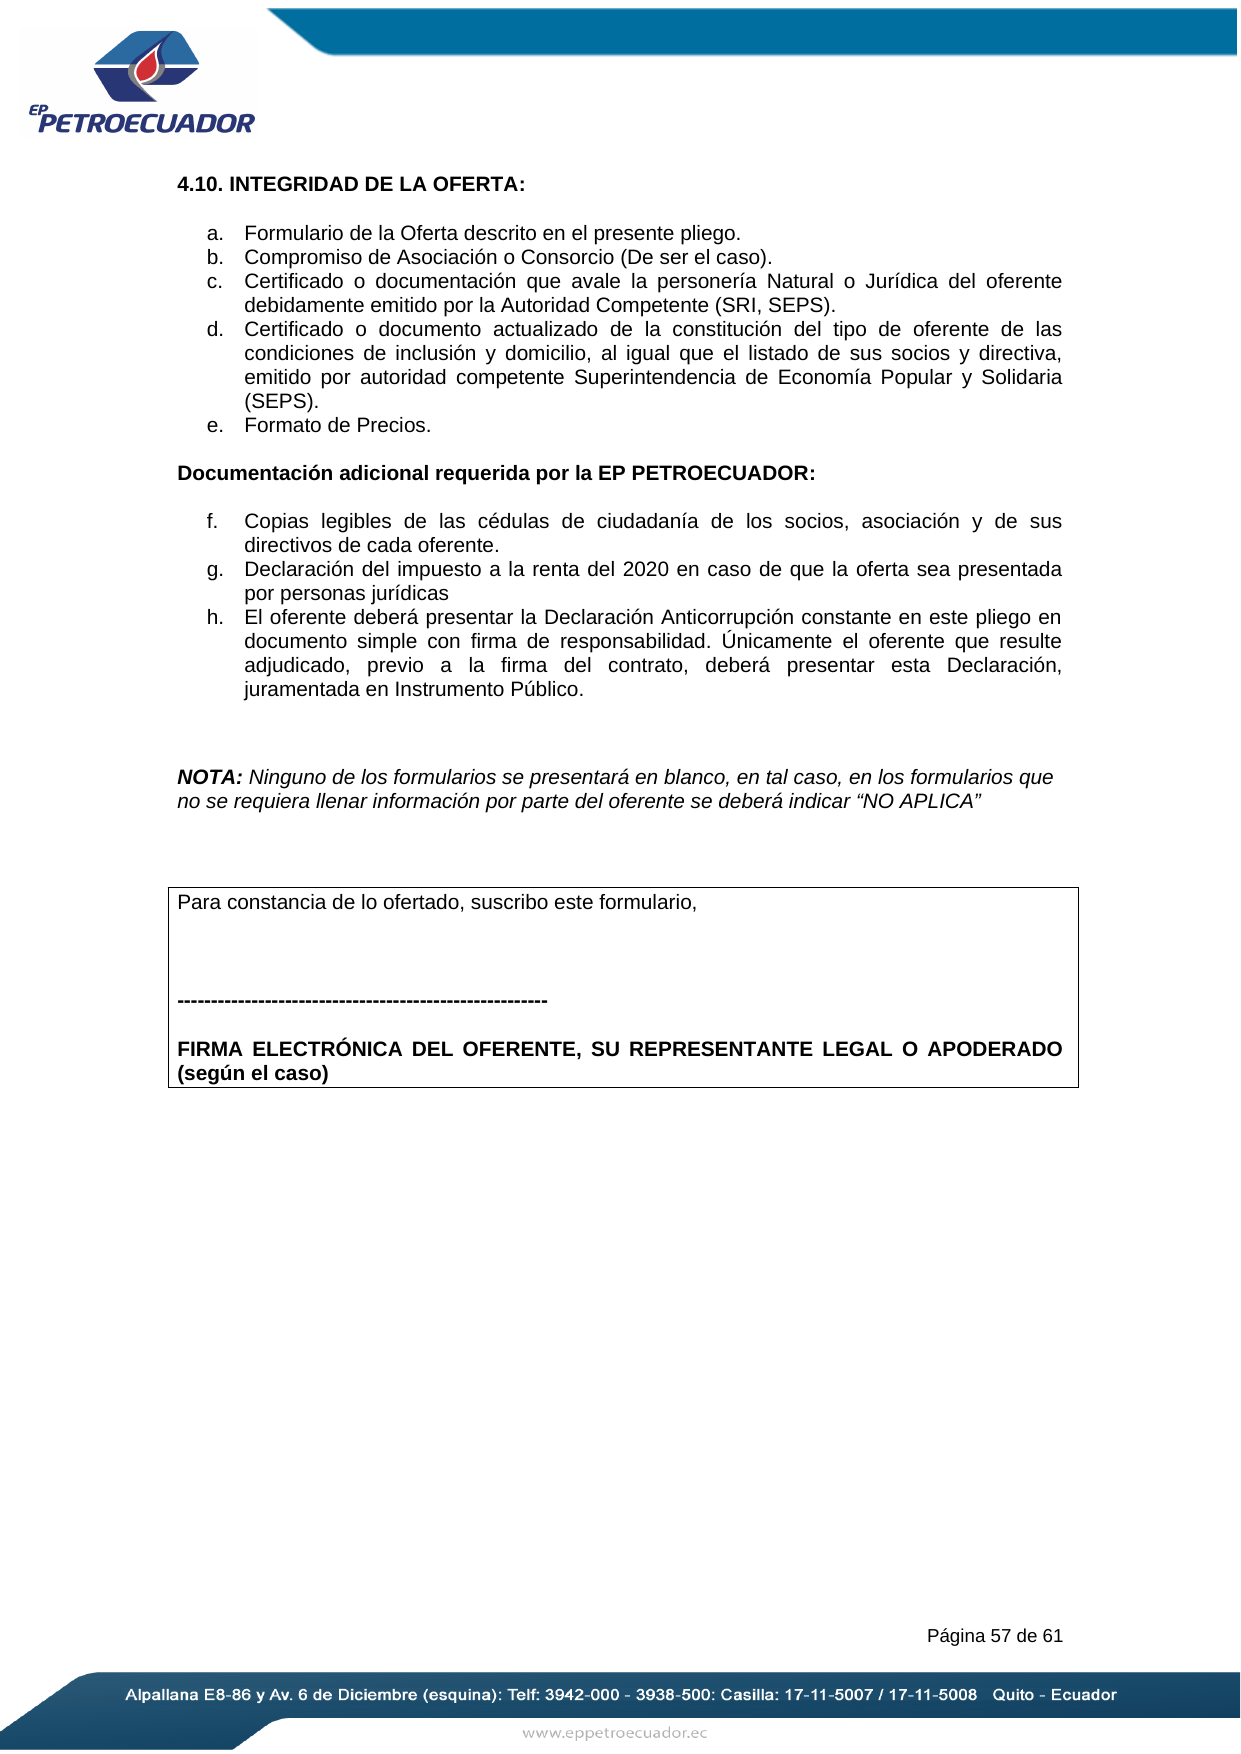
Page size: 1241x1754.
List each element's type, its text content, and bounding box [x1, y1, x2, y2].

list Compromiso de Asociación o Consorcio (De ser el caso). [207, 245, 1063, 269]
text ------------------------------------------------------- [169, 985, 1078, 1012]
list Copias legibles de las cédulas de ciudadanía de los socios, asociación y de sus directivos de cada oferente. [207, 509, 1063, 557]
text Para constancia de lo ofertado, suscribo este formulario, [169, 888, 1078, 914]
list Formulario de la Oferta descrito en el presente pliego. [207, 221, 1063, 245]
list Declaración del impuesto a la renta del 2020 en caso de que la oferta sea presentada por personas jurídicas [207, 557, 1063, 605]
list Certificado o documento actualizado de la constitución del tipo de oferente de las condiciones de inclusión y domicilio, al igual que el listado de sus socios y directiva, emitido por autoridad competente Superintendencia de Economía Popular y Solidaria (SEPS). [207, 317, 1063, 413]
picture [263, 8, 1237, 59]
text NOTA: Ninguno de los formularios se presentará en blanco, en tal caso, en los formularios que no se requiera llenar información por parte del oferente se deberá indicar “NO APLICA” [177, 765, 1063, 813]
picture [0, 1672, 1241, 1750]
list El oferente deberá presentar la Declaración Anticorrupción constante en este pliego en documento simple con firma de responsabilidad. Únicamente el oferente que resulte adjudicado, previo a la firma del contrato, deberá presentar esta Declaración, juramentada en Instrumento Público. [207, 605, 1063, 701]
text Documentación adicional requerida por la EP PETROECUADOR: [177, 461, 1063, 484]
list Certificado o documentación que avale la personería Natural o Jurídica del oferente debidamente emitido por la Autoridad Competente (SRI, SEPS). [207, 269, 1063, 317]
text 4.10. INTEGRIDAD DE LA OFERTA: [177, 172, 1063, 196]
text FIRMA ELECTRÓNICA DEL OFERENTE, SU REPRESENTANTE LEGAL O APODERADO (según el caso) [169, 1034, 1078, 1087]
picture [18, 27, 259, 138]
list Formato de Precios. [207, 413, 1063, 437]
